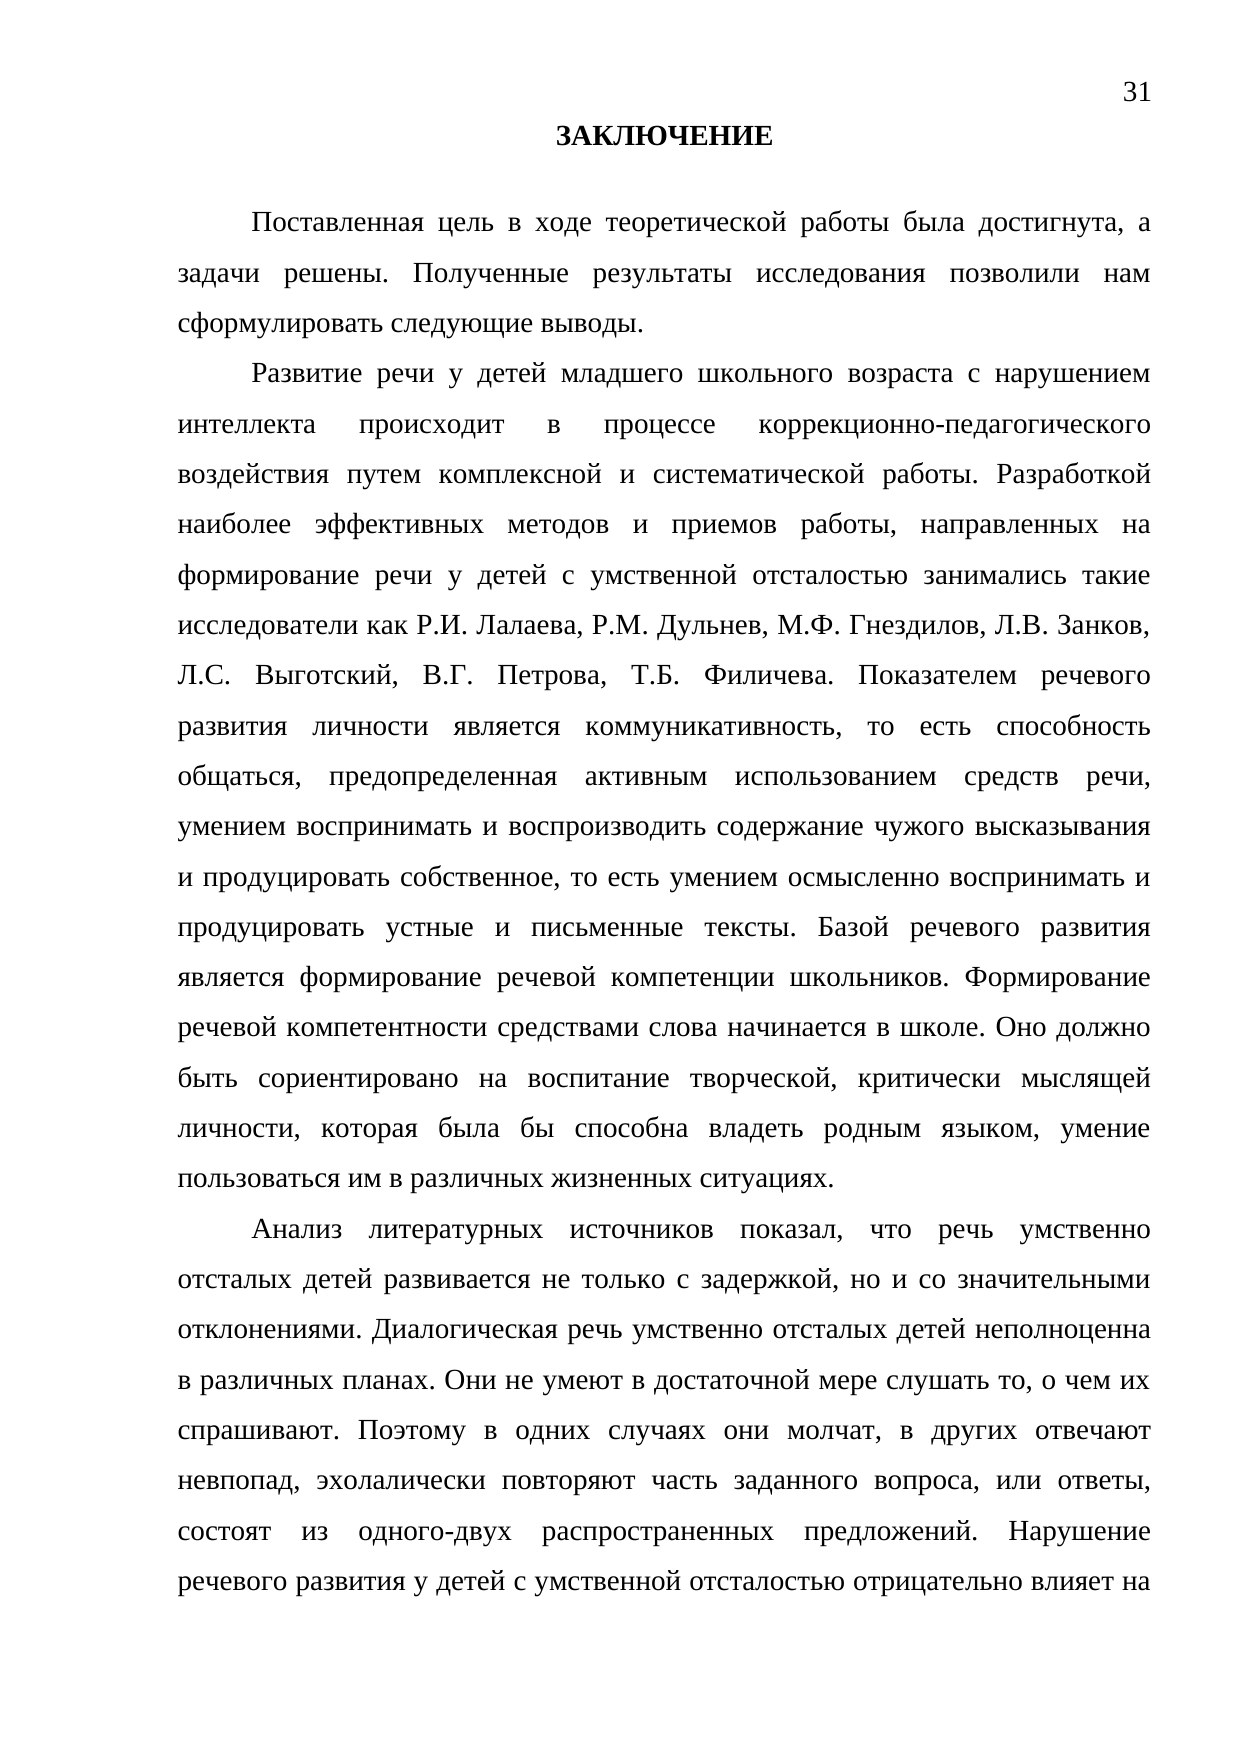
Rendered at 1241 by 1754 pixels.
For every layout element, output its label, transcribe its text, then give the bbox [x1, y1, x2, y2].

text Развитие речи у детей младшего школьного возраста с нарушением интеллекта происходит в процессе коррекционно-педагогического воздействия путем комплексной и систематической работы. Разработкой наиболее эффективных методов и приемов работы, направленных на формирование речи у детей с умственной отсталостью занимались такие исследователи как Р.И. Лалаева, Р.М. Дульнев, М.Ф. Гнездилов, Л.В. Занков, Л.С. Выготский, В.Г. Петрова, Т.Б. Филичева. Показателем речевого развития личности является коммуникативность, то есть способность общаться, предопределенная активным использованием средств речи, умением воспринимать и воспроизводить содержание чужого высказывания и продуцировать собственное, то есть умением осмысленно воспринимать и продуцировать устные и письменные тексты. Базой речевого развития является формирование речевой компетенции школьников. Формирование речевой компетентности средствами слова начинается в школе. Оно должно быть сориентировано на воспитание творческой, критически мыслящей личности, которая была бы способна владеть родным языком, умение пользоваться им в различных жизненных ситуациях. [177, 356, 1152, 1194]
text ЗАКЛЮЧЕНИЕ [177, 118, 1152, 152]
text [177, 1211, 1152, 1597]
text Поставленная цель в ходе теоретической работы была достигнута, а задачи решены. Полученные результаты исследования позволили нам сформулировать следующие выводы. [177, 204, 1152, 339]
